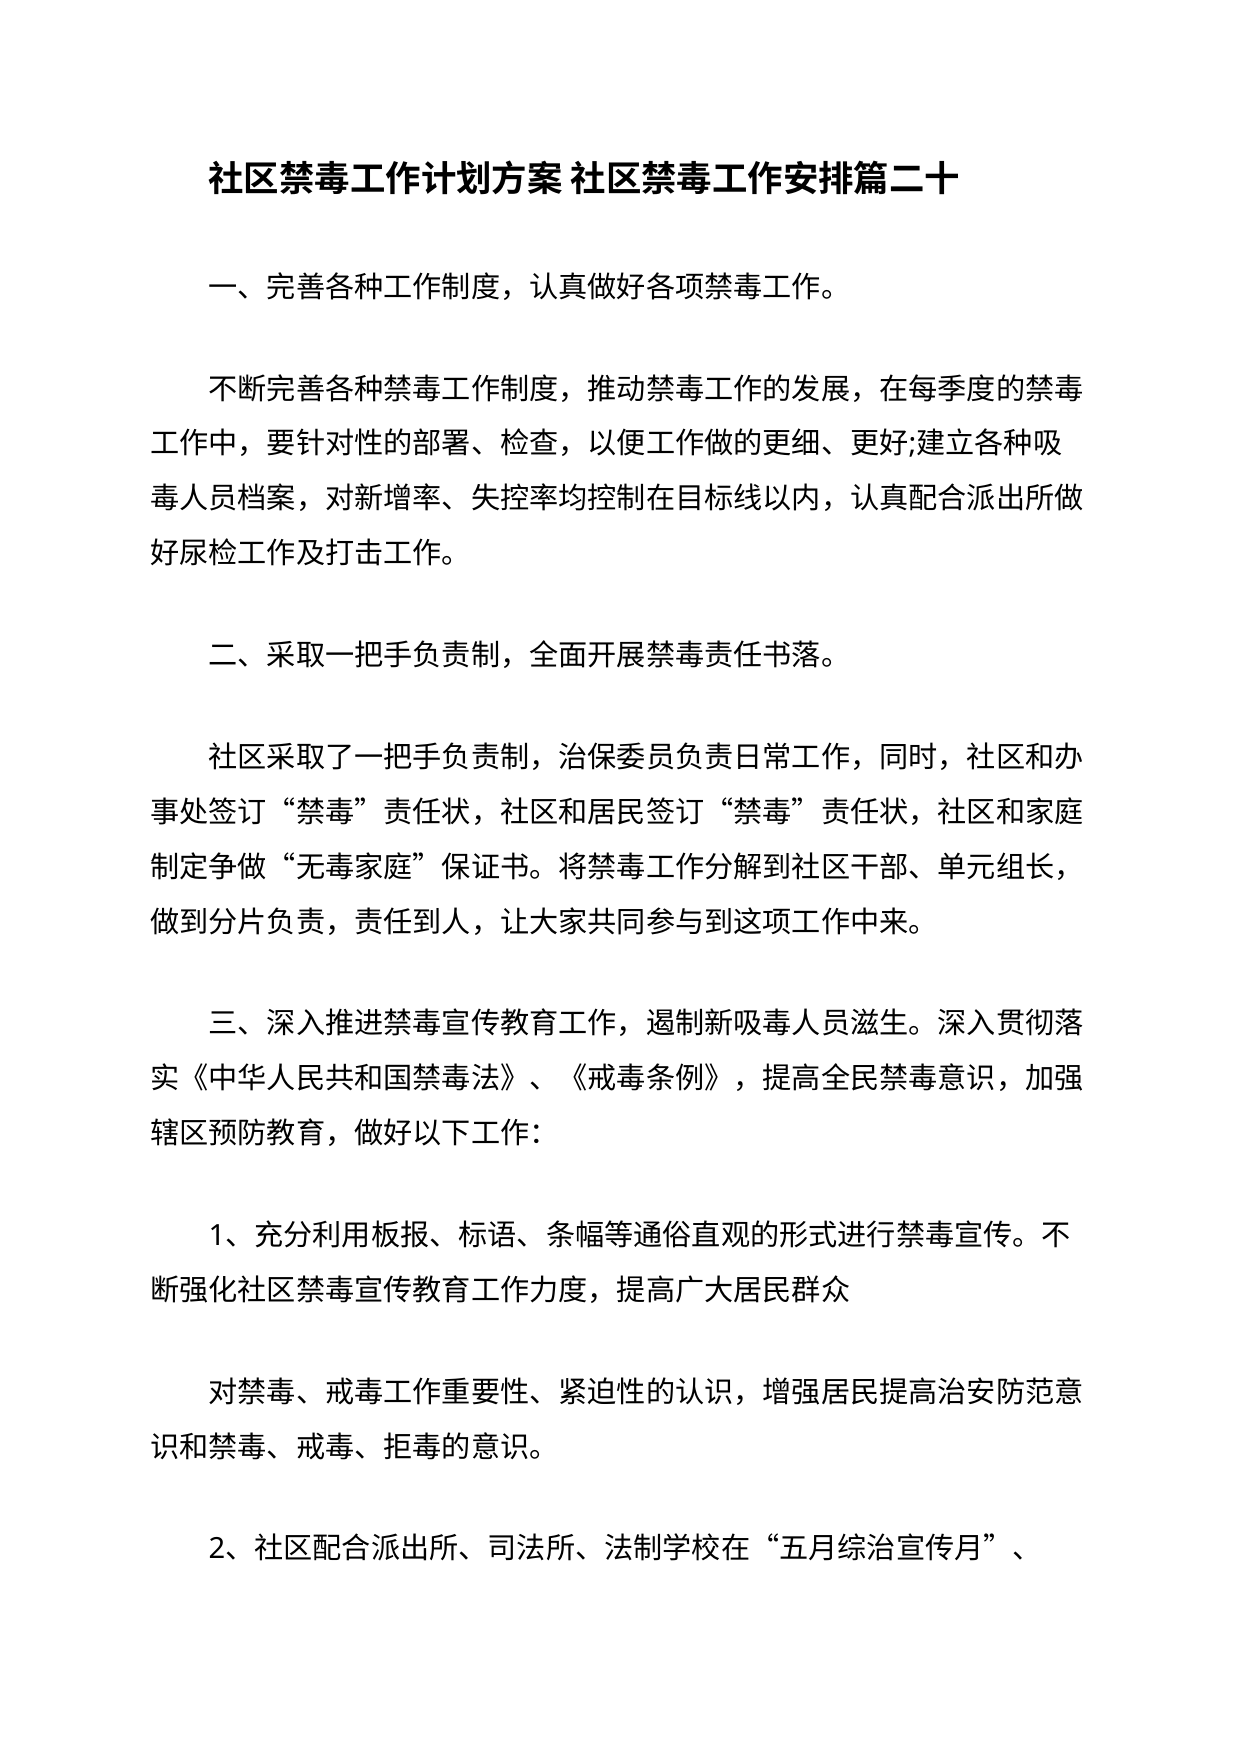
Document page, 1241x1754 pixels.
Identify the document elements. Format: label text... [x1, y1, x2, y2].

text 二、采取一把手负责制，全面开展禁毒责任书落。 [150, 632, 1090, 674]
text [150, 1525, 1090, 1567]
text 三、深入推进禁毒宣传教育工作，遏制新吸毒人员滋生。深入贯彻落实《中华人民共和国禁毒法》、《戒毒条例》，提高全民禁毒意识，加强辖区预防教育，做好以下工作： [150, 1000, 1090, 1152]
text 对禁毒、戒毒工作重要性、紧迫性的认识，增强居民提高治安防范意识和禁毒、戒毒、拒毒的意识。 [150, 1368, 1090, 1466]
text 社区采取了一把手负责制，治保委员负责日常工作，同时，社区和办事处签订“禁毒”责任状，社区和居民签订“禁毒”责任状，社区和家庭制定争做“无毒家庭”保证书。将禁毒工作分解到社区干部、单元组长，做到分片负责，责任到人，让大家共同参与到这项工作中来。 [150, 733, 1090, 941]
text 1、充分利用板报、标语、条幅等通俗直观的形式进行禁毒宣传。不断强化社区禁毒宣传教育工作力度，提高广大居民群众 [150, 1212, 1090, 1309]
text 一、完善各种工作制度，认真做好各项禁毒工作。 [150, 263, 1090, 306]
text 不断完善各种禁毒工作制度，推动禁毒工作的发展，在每季度的禁毒工作中，要针对性的部署、检查，以便工作做的更细、更好;建立各种吸毒人员档案，对新增率、失控率均控制在目标线以内，认真配合派出所做好尿检工作及打击工作。 [150, 365, 1090, 572]
text 社区禁毒工作计划方案 社区禁毒工作安排篇二十 [150, 150, 1090, 201]
